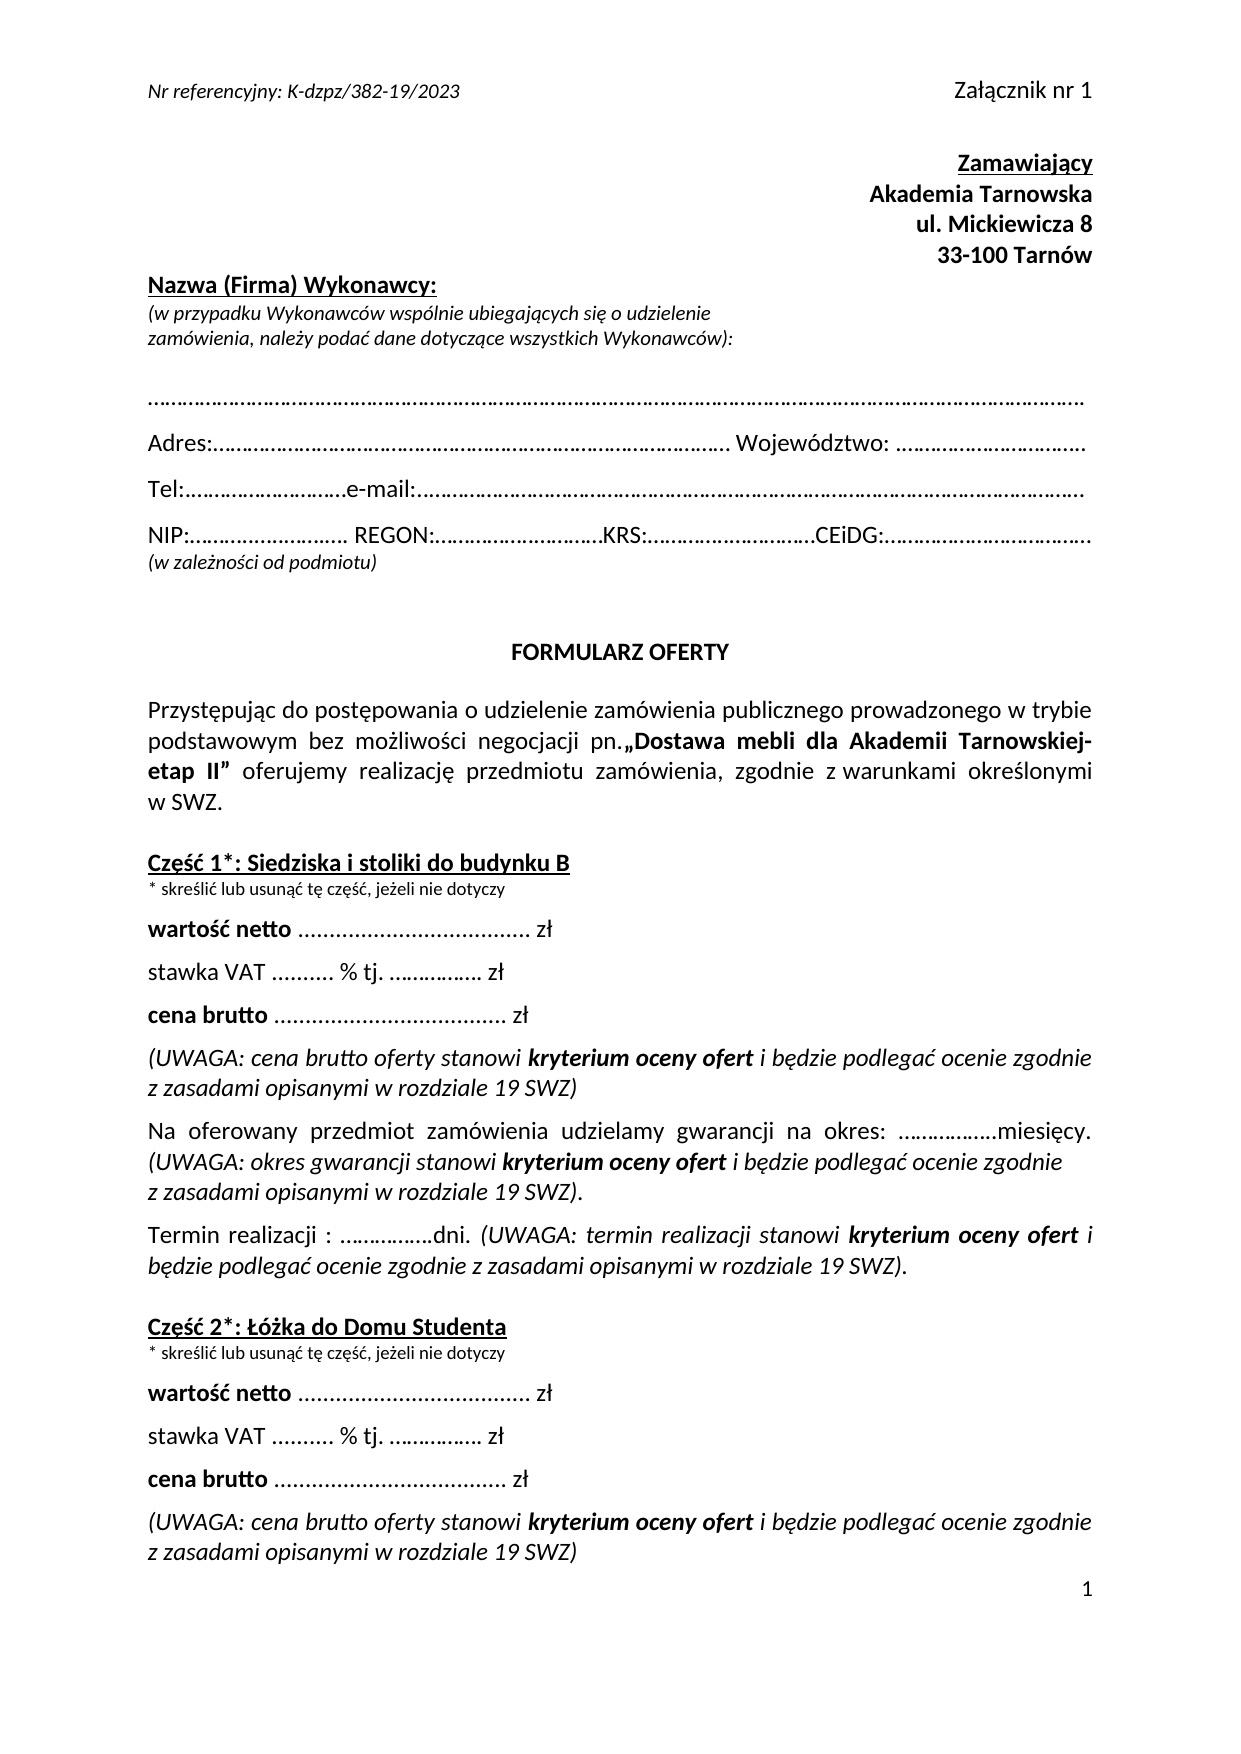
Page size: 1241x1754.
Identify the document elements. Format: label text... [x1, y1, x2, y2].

text stawka VAT .......... % tj. ……………. zł [148, 1420, 1093, 1451]
text cena brutto ..................................... zł [148, 1463, 1093, 1493]
text Zamawiający [148, 148, 1093, 178]
text ul. Mickiewicza 8 [148, 209, 1093, 239]
text wartość netto ..................................... zł [148, 1377, 1093, 1407]
text Nazwa (Firma) Wykonawcy: [148, 270, 1093, 300]
text Akademia Tarnowska [148, 178, 1093, 209]
text Przystępując do postępowania o udzielenie zamówienia publicznego prowadzonego w trybie podstawowym bez możliwości negocjacji pn.„Dostawa mebli dla Akademii Tarnowskiej- etap II” oferujemy realizację przedmiotu zamówienia, zgodnie z warunkami określonymi w SWZ. [148, 694, 1093, 816]
text Adres:……………………………………………………………………………… Województwo: .………………………….. [148, 427, 1093, 458]
text cena brutto ..................................... zł [148, 999, 1093, 1029]
text (UWAGA: cena brutto oferty stanowi kryterium oceny ofert i będzie podlegać ocenie zgodnie z zasadami opisanymi w rozdziale 19 SWZ) [148, 1042, 1093, 1103]
text (w zależności od podmiotu) [148, 549, 1093, 575]
text ………………………………………………………………………………………………………………………………………………. [148, 382, 1093, 412]
text NIP:………..…..…….…. REGON:……………..…………KRS:…………..……………CEiDG:……………………………… [148, 519, 1093, 549]
text (UWAGA: cena brutto oferty stanowi kryterium oceny ofert i będzie podlegać ocenie zgodnie z zasadami opisanymi w rozdziale 19 SWZ) [148, 1506, 1093, 1567]
text 33-100 Tarnów [148, 239, 1093, 270]
text * skreślić lub usunąć tę część, jeżeli nie dotyczy [148, 877, 1093, 900]
text FORMULARZ OFERTY [148, 636, 1093, 666]
text wartość netto ..................................... zł [148, 913, 1093, 943]
text zamówienia, należy podać dane dotyczące wszystkich Wykonawców): [148, 326, 1093, 351]
text * skreślić lub usunąć tę część, jeżeli nie dotyczy [148, 1342, 1093, 1364]
text Część 1*: Siedziska i stoliki do budynku B [148, 847, 1093, 877]
text Część 2*: Łóżka do Domu Studenta [148, 1311, 1093, 1342]
text stawka VAT .......... % tj. ……………. zł [148, 956, 1093, 986]
text Tel:.………………………e-mail:..…………………………………………………………………………………………………… [148, 473, 1093, 503]
text Na oferowany przedmiot zamówienia udzielamy gwarancji na okres: ……………..miesięcy. (UWAGA: okres gwarancji stanowi kryterium oceny ofert i będzie podlegać ocenie zgodnie z zasadami opisanymi w rozdziale 19 SWZ). [148, 1115, 1093, 1207]
text (w przypadku Wykonawców wspólnie ubiegających się o udzielenie [148, 300, 1093, 326]
